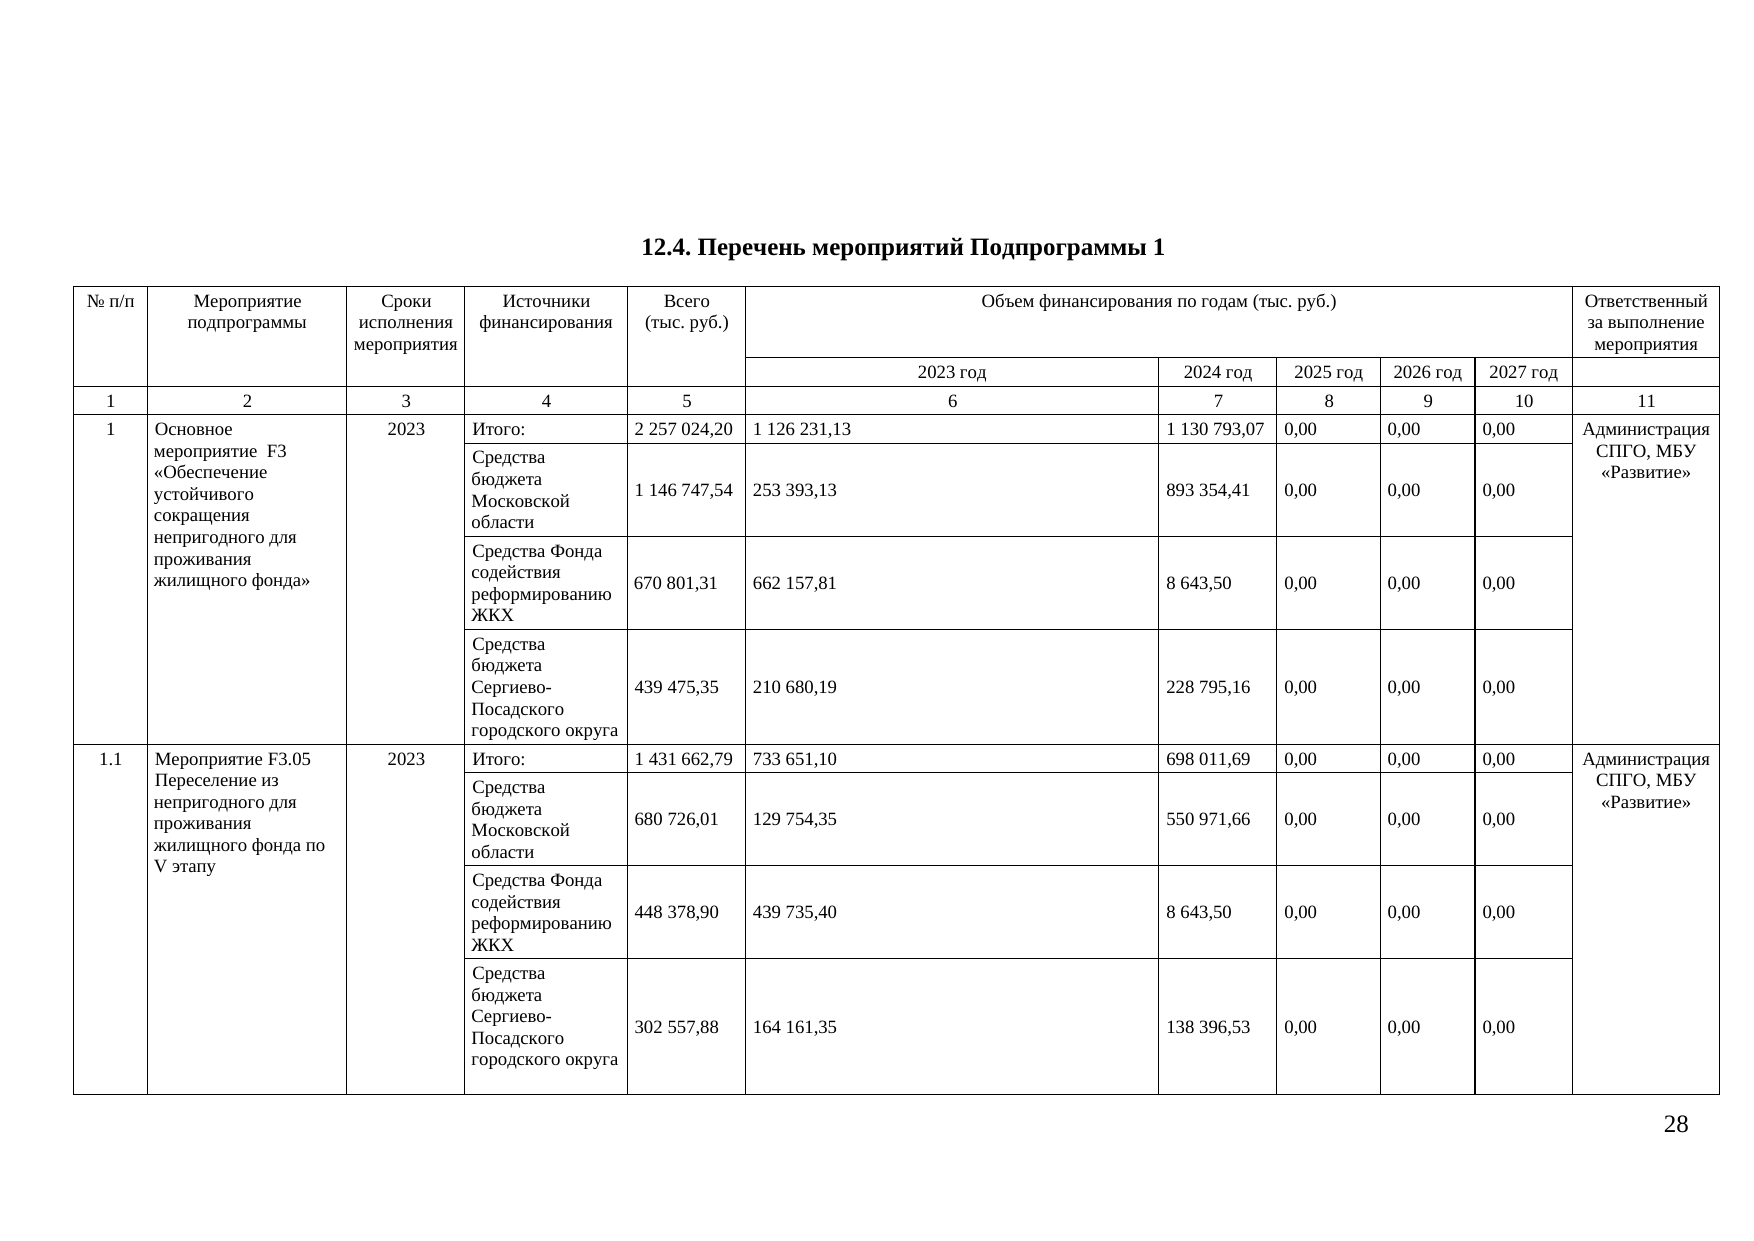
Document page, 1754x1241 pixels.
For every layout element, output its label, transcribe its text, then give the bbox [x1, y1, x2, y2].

table_cell 0,00 [1381, 959, 1474, 1094]
table_cell 1 [74, 387, 147, 414]
table_cell 0,00 [1277, 959, 1380, 1094]
table_cell 302 557,88 [628, 959, 745, 1094]
table_cell 0,00 [1381, 630, 1474, 743]
table_cell 228 795,16 [1159, 630, 1276, 743]
table_cell 698 011,69 [1159, 745, 1276, 772]
table_cell Итого: [465, 415, 627, 442]
table_header Сроки исполнения мероприятия [347, 287, 464, 386]
table_cell 0,00 [1277, 444, 1380, 536]
table_cell 8 643,50 [1159, 866, 1276, 958]
table_cell 439 475,35 [628, 630, 745, 743]
table_cell 0,00 [1277, 630, 1380, 743]
table_cell 550 971,66 [1159, 773, 1276, 865]
table_cell 0,00 [1277, 866, 1380, 958]
table_cell 1 431 662,79 [628, 745, 745, 772]
table_cell 662 157,81 [746, 537, 1158, 629]
table_cell Средства Фонда содействия реформированию ЖКХ [465, 866, 627, 958]
table_cell 9 [1381, 387, 1474, 414]
table_cell 439 735,40 [746, 866, 1158, 958]
table_cell 2023 [347, 415, 464, 743]
table_cell Средства бюджета Московской области [465, 444, 627, 536]
table_cell 0,00 [1381, 866, 1474, 958]
table_cell [1573, 358, 1719, 386]
table_cell 680 726,01 [628, 773, 745, 865]
table_cell Итого: [465, 745, 627, 772]
table_cell 10 [1476, 387, 1572, 414]
table_cell 8 643,50 [1159, 537, 1276, 629]
table_header Источники финансирования [465, 287, 627, 386]
table_header № п/п [74, 287, 147, 386]
table_cell Средства бюджета Сергиево-Посадского городского округа [465, 959, 627, 1094]
table_cell 1 [74, 415, 147, 743]
table_cell Администрация СПГО, МБУ «Развитие» [1573, 415, 1719, 743]
table_header Всего (тыс. руб.) [628, 287, 745, 386]
table_cell 2023 год [746, 358, 1158, 386]
table_cell 1 146 747,54 [628, 444, 745, 536]
table_header Объем финансирования по годам (тыс. руб.) [746, 287, 1572, 357]
table_cell 0,00 [1277, 745, 1380, 772]
table_cell 1 130 793,07 [1159, 415, 1276, 442]
table_cell 0,00 [1476, 444, 1572, 536]
table_cell 210 680,19 [746, 630, 1158, 743]
table_cell 3 [347, 387, 464, 414]
table_cell 0,00 [1277, 415, 1380, 442]
table_cell 7 [1159, 387, 1276, 414]
table_cell 2 257 024,20 [628, 415, 745, 442]
table_header Ответственный за выполнение мероприятия [1573, 287, 1719, 357]
table_cell 1.1 [74, 745, 147, 1094]
table_cell 2 [148, 387, 346, 414]
table_cell 448 378,90 [628, 866, 745, 958]
table_cell 0,00 [1381, 444, 1474, 536]
text 12.4. Перечень мероприятий Подпрограммы 1 [118, 232, 1688, 261]
table_cell Средства бюджета Сергиево-Посадского городского округа [465, 630, 627, 743]
table_cell Мероприятие F3.05 Переселение из непригодного для проживания жилищного фонда по V этапу [148, 745, 346, 1094]
table_cell 2024 год [1159, 358, 1276, 386]
table_cell 0,00 [1381, 745, 1474, 772]
table_cell 1 126 231,13 [746, 415, 1158, 442]
table_cell 8 [1277, 387, 1380, 414]
table_cell 129 754,35 [746, 773, 1158, 865]
table_header Мероприятие подпрограммы [148, 287, 346, 386]
table_cell 0,00 [1476, 773, 1572, 865]
table_cell Основное мероприятие F3 «Обеспечение устойчивого сокращения непригодного для проживания жилищного фонда» [148, 415, 346, 743]
table_cell 0,00 [1476, 415, 1572, 442]
table_cell 0,00 [1381, 773, 1474, 865]
table_cell 0,00 [1476, 630, 1572, 743]
table_cell 11 [1573, 387, 1719, 414]
table_cell 164 161,35 [746, 959, 1158, 1094]
table_cell 0,00 [1476, 959, 1572, 1094]
table_cell Администрация СПГО, МБУ «Развитие» [1573, 745, 1719, 1094]
table_cell 0,00 [1381, 537, 1474, 629]
table_cell 4 [465, 387, 627, 414]
table_cell 0,00 [1381, 415, 1474, 442]
table_cell 0,00 [1277, 537, 1380, 629]
table_cell 670 801,31 [628, 537, 745, 629]
table_cell 893 354,41 [1159, 444, 1276, 536]
table_cell 2023 [347, 745, 464, 1094]
table_cell 6 [746, 387, 1158, 414]
table_cell 733 651,10 [746, 745, 1158, 772]
table_cell 5 [628, 387, 745, 414]
table_cell Средства бюджета Московской области [465, 773, 627, 865]
table_cell 0,00 [1476, 537, 1572, 629]
table_cell Средства Фонда содействия реформированию ЖКХ [465, 537, 627, 629]
table_cell 2027 год [1476, 358, 1572, 386]
table_cell 0,00 [1277, 773, 1380, 865]
table_cell 0,00 [1476, 866, 1572, 958]
table_cell 253 393,13 [746, 444, 1158, 536]
table_cell 0,00 [1476, 745, 1572, 772]
table_cell 2026 год [1381, 358, 1474, 386]
table_cell 2025 год [1277, 358, 1380, 386]
table_cell 138 396,53 [1159, 959, 1276, 1094]
